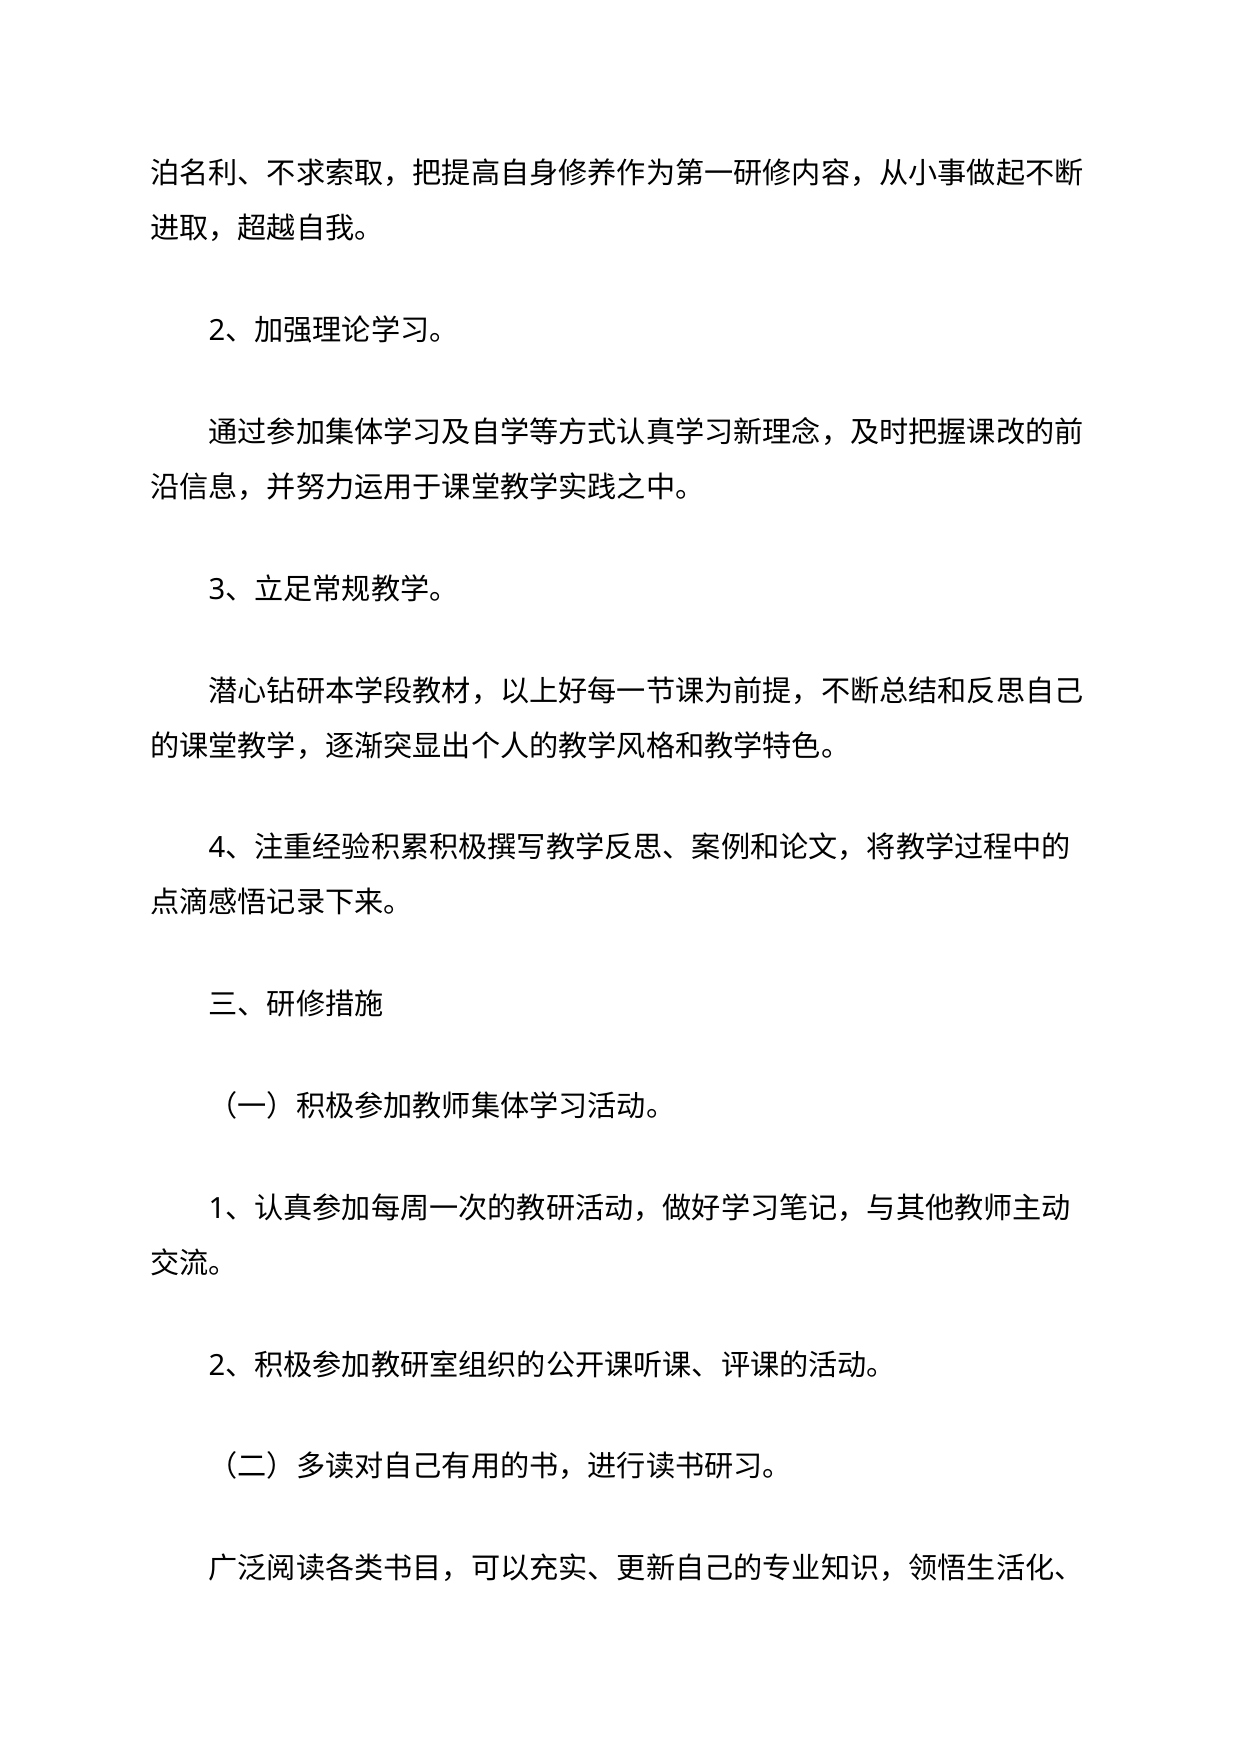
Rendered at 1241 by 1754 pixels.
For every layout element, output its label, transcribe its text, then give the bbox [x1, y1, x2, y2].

text 三、研修措施 [150, 981, 1090, 1023]
text 2、加强理论学习。 [150, 307, 1090, 349]
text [150, 150, 1090, 247]
text 潜心钻研本学段教材，以上好每一节课为前提，不断总结和反思自己的课堂教学，逐渐突显出个人的教学风格和教学特色。 [150, 667, 1090, 764]
text （二）多读对自己有用的书，进行读书研习。 [150, 1443, 1090, 1485]
text 4、注重经验积累积极撰写教学反思、案例和论文，将教学过程中的点滴感悟记录下来。 [150, 824, 1090, 921]
text 通过参加集体学习及自学等方式认真学习新理念，及时把握课改的前沿信息，并努力运用于课堂教学实践之中。 [150, 409, 1090, 506]
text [150, 1545, 1090, 1587]
text 1、认真参加每周一次的教研活动，做好学习笔记，与其他教师主动交流。 [150, 1184, 1090, 1282]
text 2、积极参加教研室组织的公开课听课、评课的活动。 [150, 1341, 1090, 1383]
text 3、立足常规教学。 [150, 565, 1090, 608]
text （一）积极参加教师集体学习活动。 [150, 1082, 1090, 1125]
